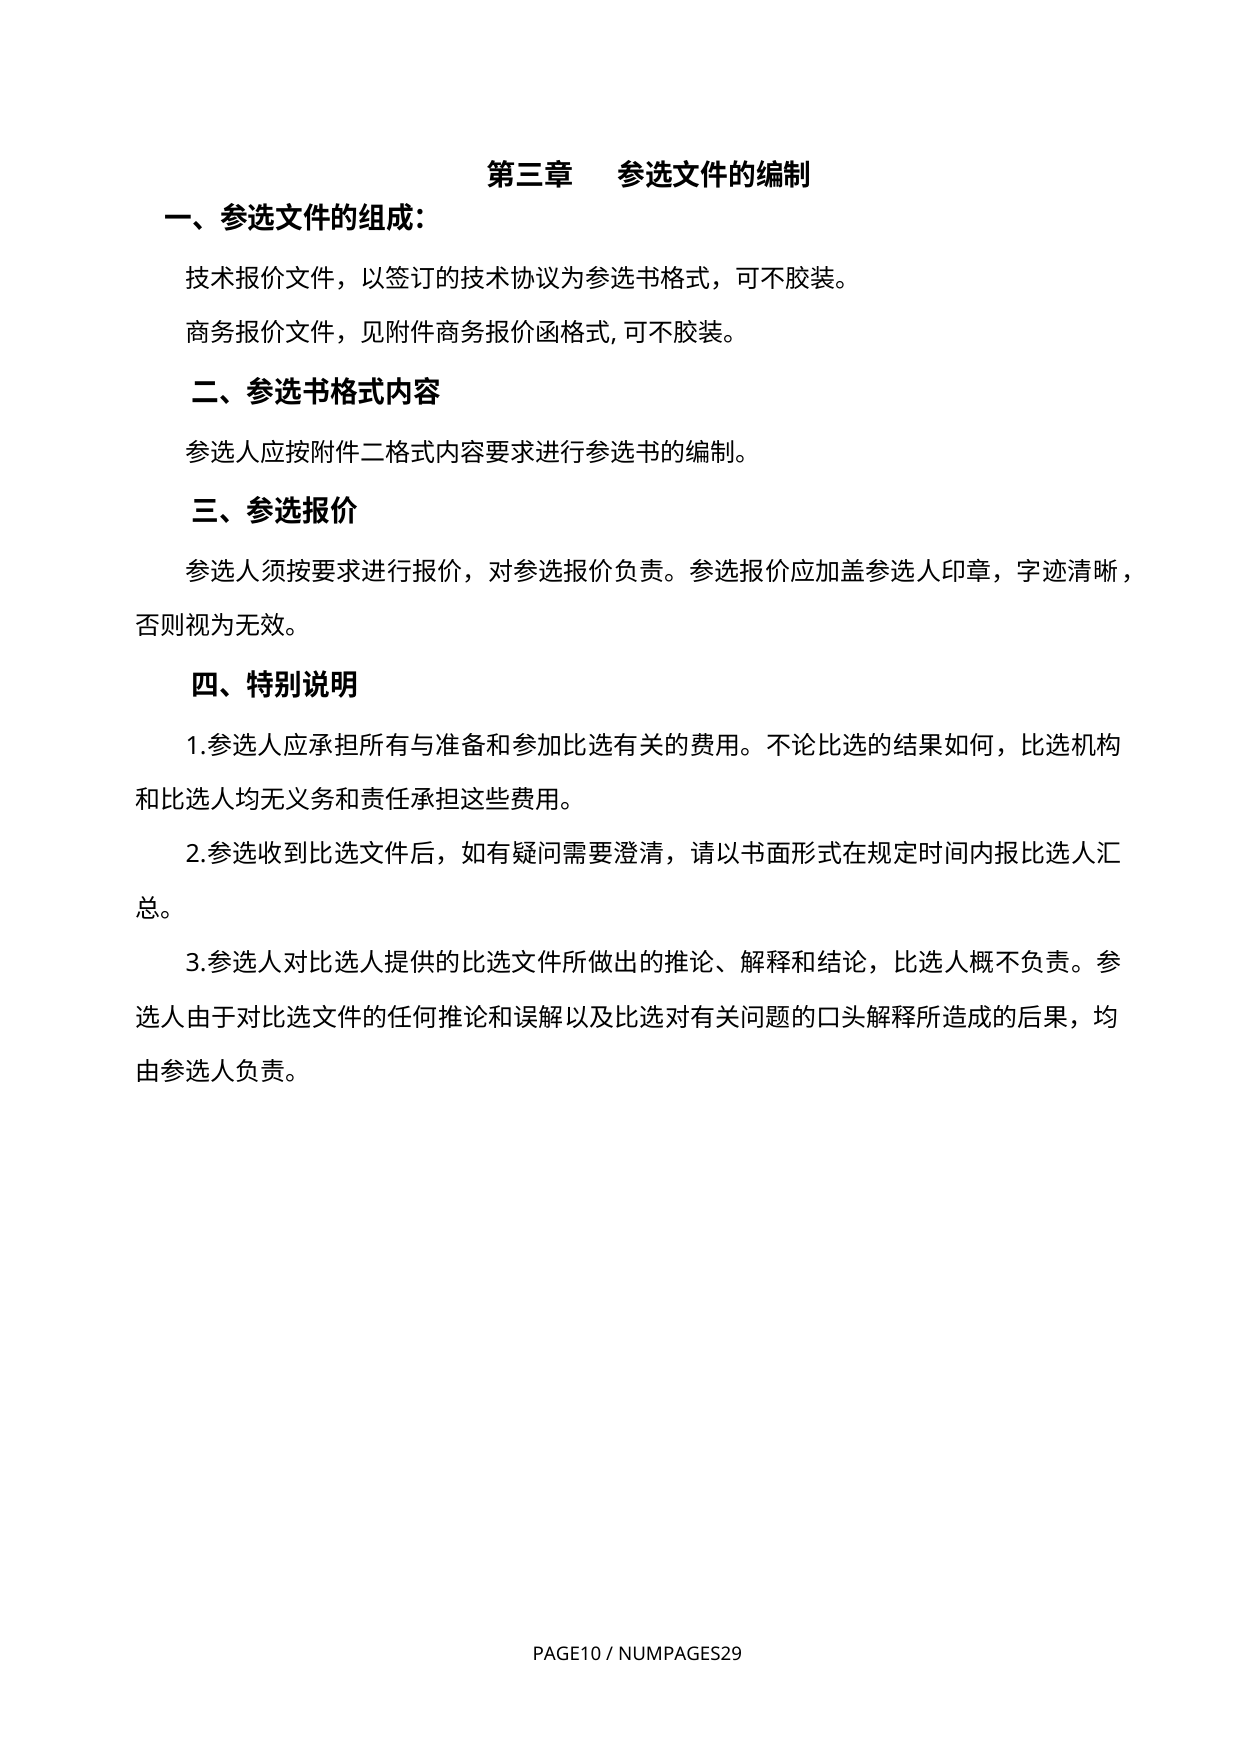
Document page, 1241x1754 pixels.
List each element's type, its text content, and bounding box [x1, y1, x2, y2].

text 2.参选收到比选文件后，如有疑问需要澄清，请以书面形式在规定时间内报比选人汇总。 [135, 834, 1121, 924]
text 技术报价文件，以签订的技术协议为参选书格式，可不胶装。 [135, 258, 1121, 294]
text 商务报价文件，见附件商务报价函格式, 可不胶装。 [135, 313, 1121, 349]
text 1.参选人应承担所有与准备和参加比选有关的费用。不论比选的结果如何，比选机构和比选人均无义务和责任承担这些费用。 [135, 725, 1121, 816]
text 四、特别说明 [135, 662, 1134, 704]
text 二、参选书格式内容 [135, 368, 1134, 411]
text 三、参选报价 [135, 488, 1134, 530]
text 参选人须按要求进行报价，对参选报价负责。参选报价应加盖参选人印章，字迹清晰，否则视为无效。 [135, 551, 1121, 642]
text 一、参选文件的组成： [135, 195, 1134, 237]
subtitle 第三章 参选文件的编制 [486, 156, 1134, 193]
text 3.参选人对比选人提供的比选文件所做出的推论、解释和结论，比选人概不负责。参选人由于对比选文件的任何推论和误解以及比选对有关问题的口头解释所造成的后果，均由参选人负责。 [135, 943, 1121, 1088]
text 参选人应按附件二格式内容要求进行参选书的编制。 [135, 432, 1121, 468]
